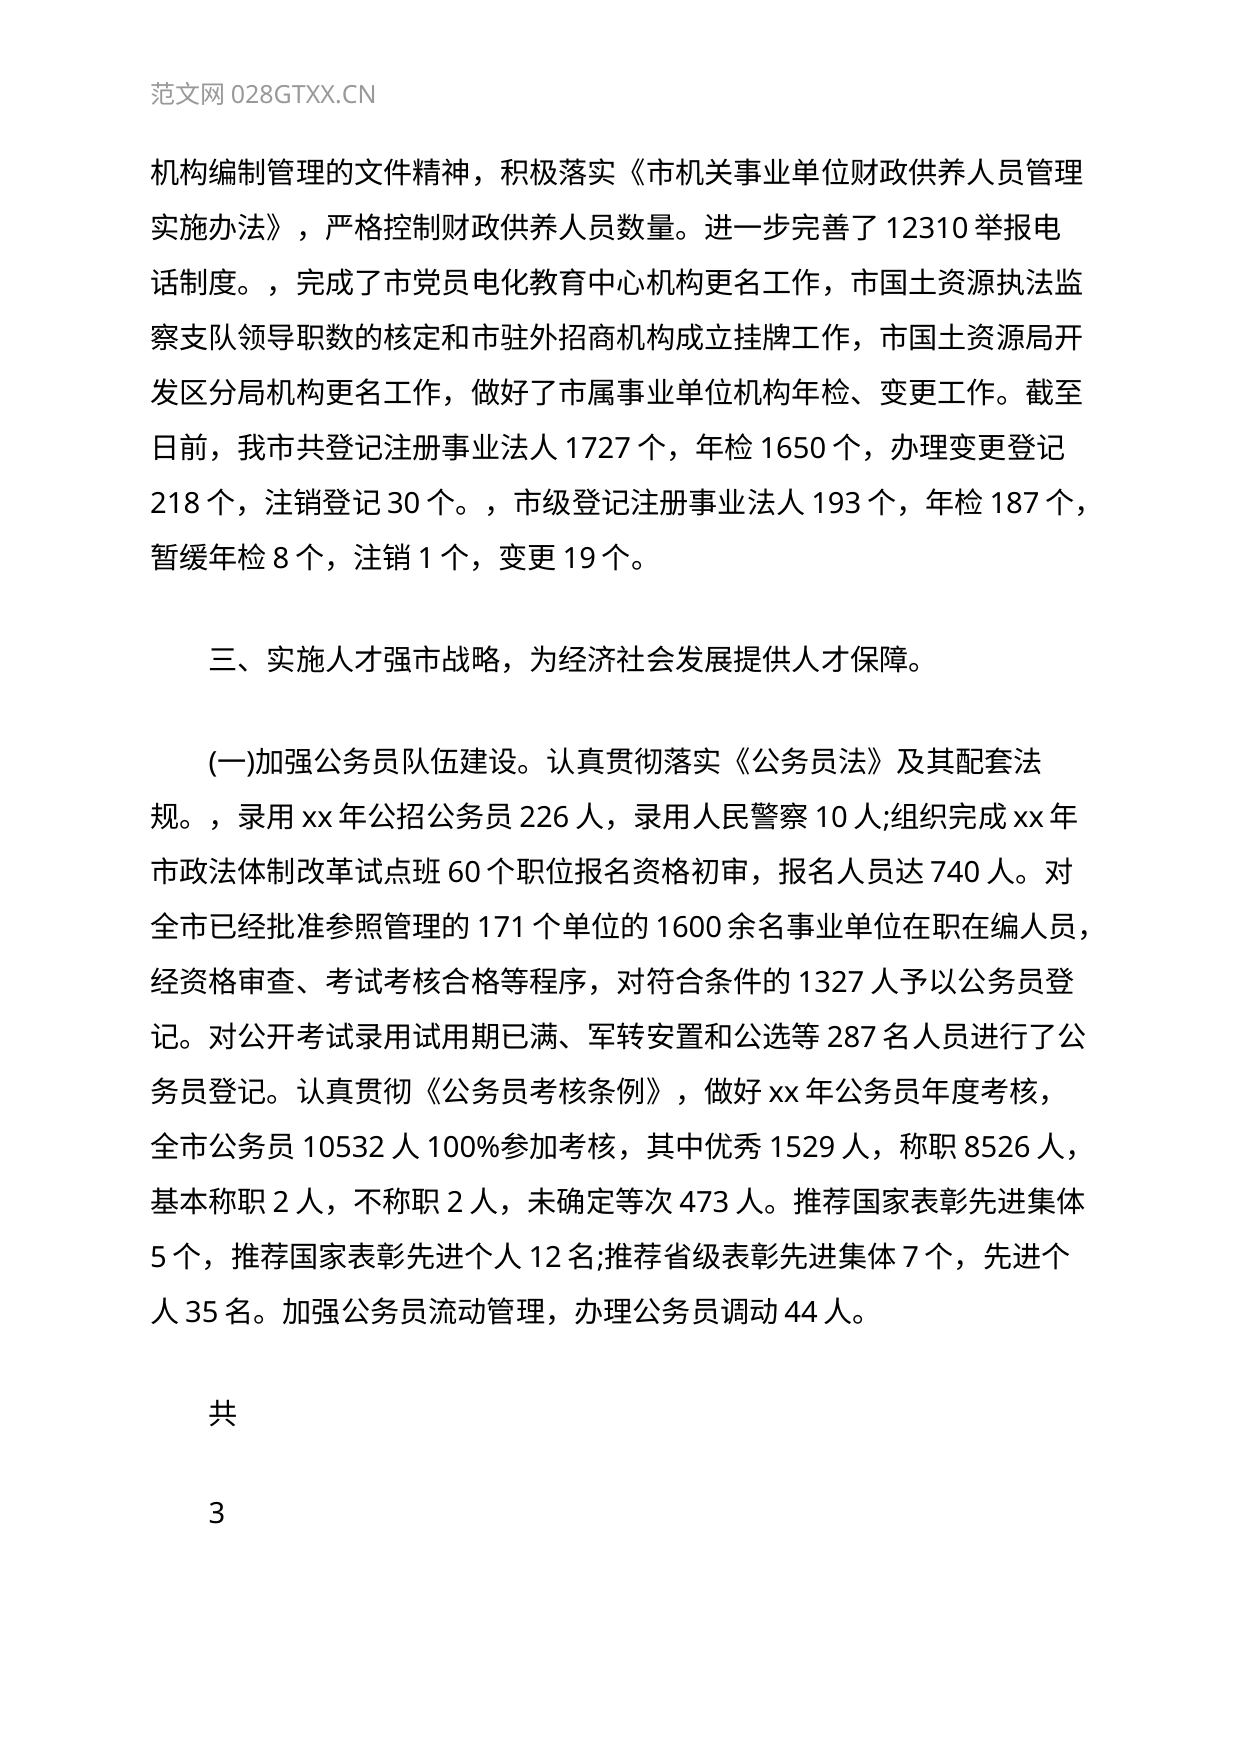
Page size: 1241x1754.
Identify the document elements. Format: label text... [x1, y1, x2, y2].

text 3 [150, 1492, 1090, 1532]
text (一)加强公务员队伍建设。认真贯彻落实《公务员法》及其配套法规。，录用xx年公招公务员226人，录用人民警察10人;组织完成xx年市政法体制改革试点班60个职位报名资格初审，报名人员达740人。对全市已经批准参照管理的171个单位的1600余名事业单位在职在编人员，经资格审查、考试考核合格等程序，对符合条件的1327人予以公务员登记。对公开考试录用试用期已满、军转安置和公选等287名人员进行了公务员登记。认真贯彻《公务员考核条例》，做好xx年公务员年度考核，全市公务员10532人100%参加考核，其中优秀1529人，称职8526人，基本称职2人，不称职2人，未确定等次473人。推荐国家表彰先进集体5个，推荐国家表彰先进个人12名;推荐省级表彰先进集体7个，先进个人35名。加强公务员流动管理，办理公务员调动44人。 [150, 738, 1090, 1331]
text 三、实施人才强市战略，为经济社会发展提供人才保障。 [150, 637, 1090, 679]
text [150, 150, 1090, 577]
text 共 [150, 1390, 1090, 1433]
